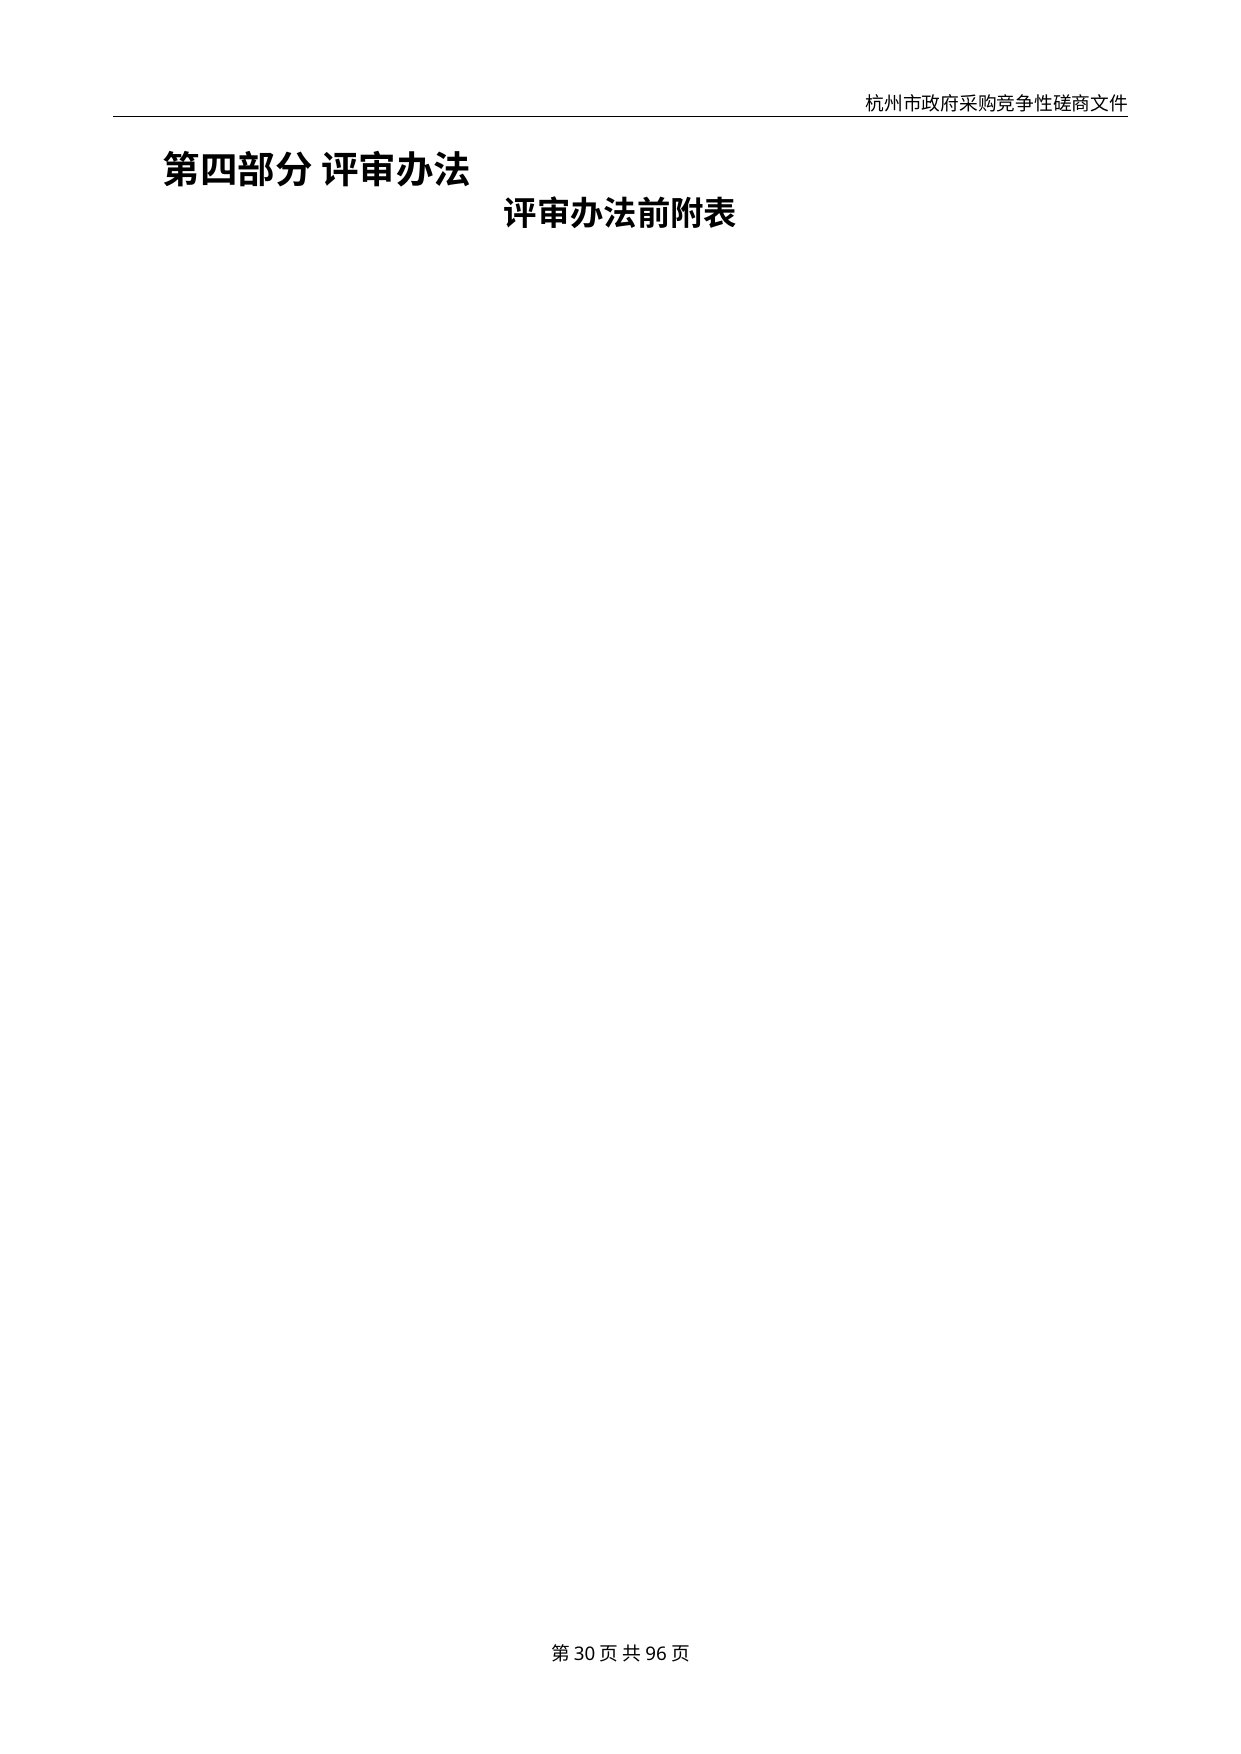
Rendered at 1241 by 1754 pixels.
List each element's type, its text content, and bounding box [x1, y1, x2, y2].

text 评审办法前附表 [112, 192, 1128, 233]
text ▲5.投标单位根据招标文件及图纸制作技术标方案，未提供的作无效标处理。第四部分 评审办法 [112, 150, 1128, 192]
